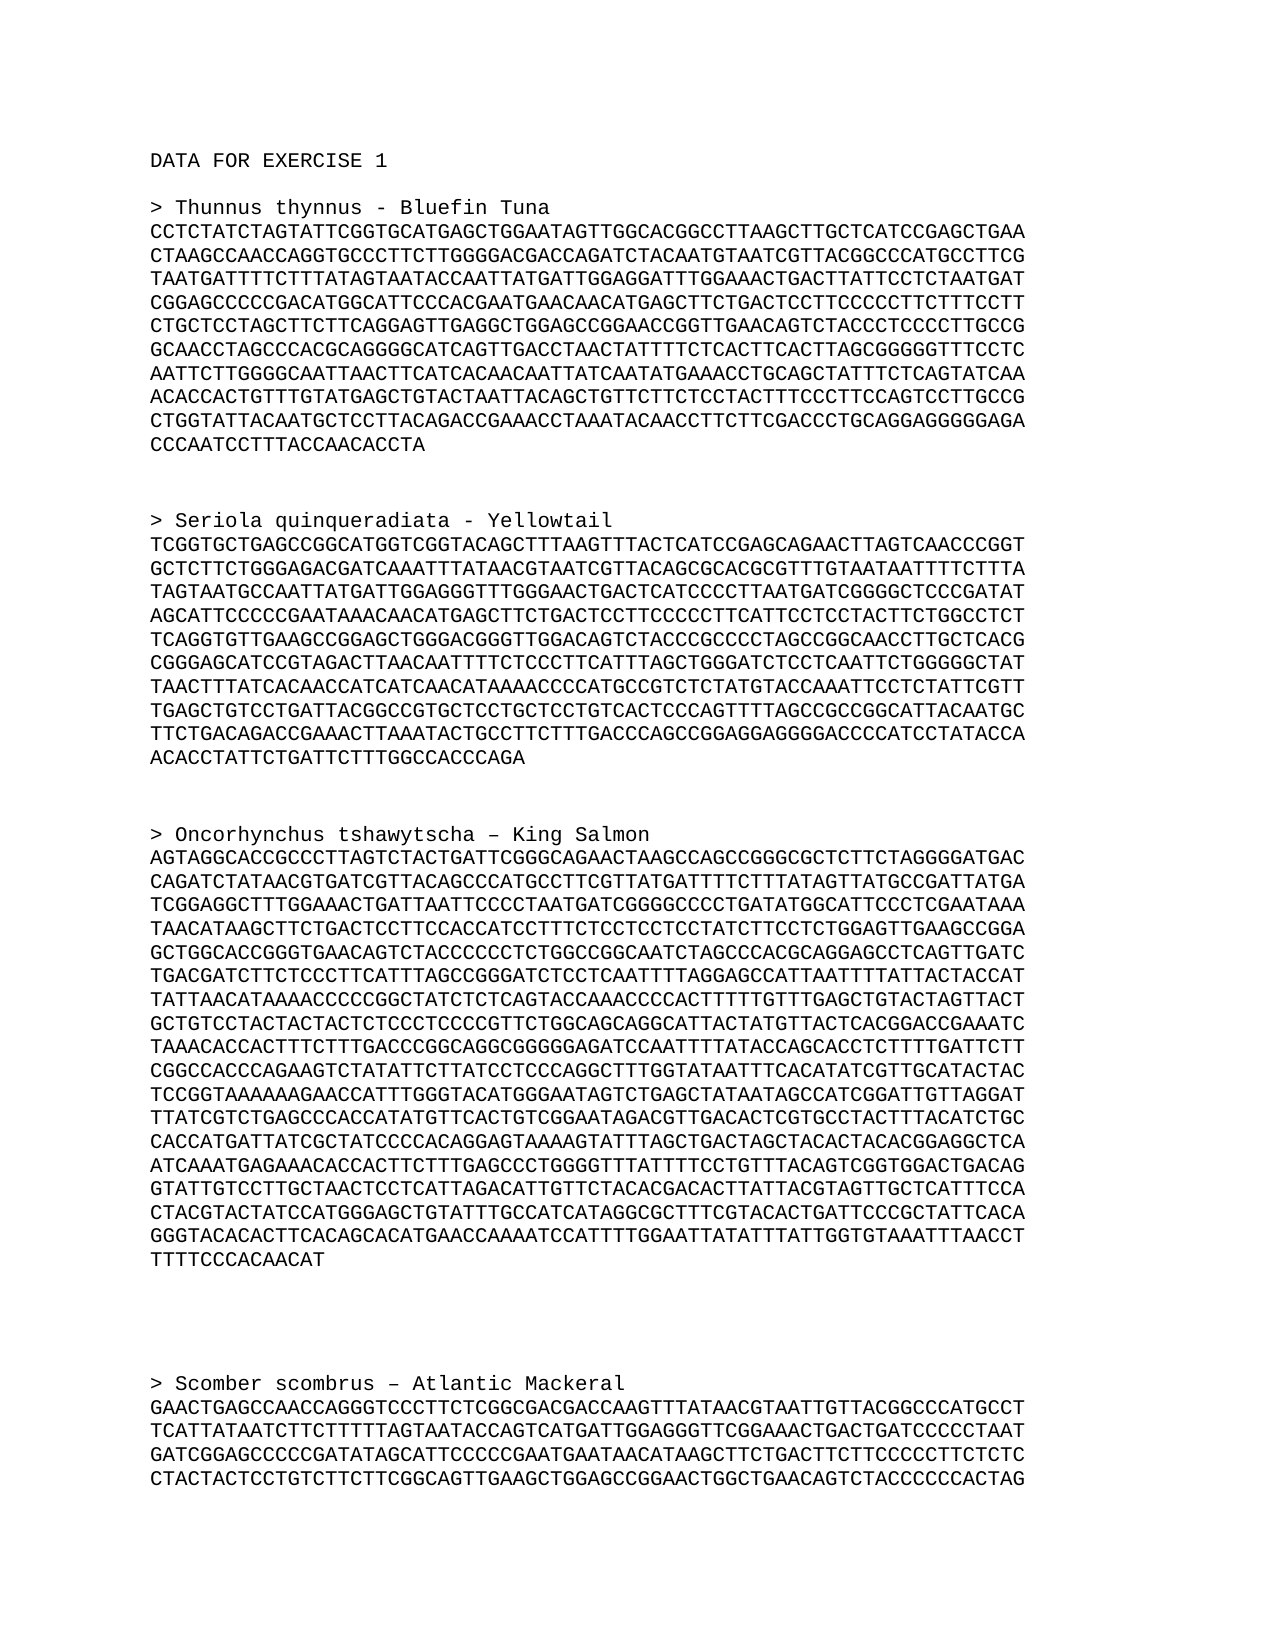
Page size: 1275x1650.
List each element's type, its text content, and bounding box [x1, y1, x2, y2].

text TTTTCCCACAACAT [150, 1249, 1125, 1273]
text CCCAATCCTTTACCAACACCTA [150, 434, 1125, 457]
text CACCATGATTATCGCTATCCCCACAGGAGTAAAAGTATTTAGCTGACTAGCTACACTACACGGAGGCTCA [150, 1131, 1125, 1154]
text TATTAACATAAAACCCCCGGCTATCTCTCAGTACCAAACCCCACTTTTTGTTTGAGCTGTACTAGTTACT [150, 989, 1125, 1013]
text > Oncorhynchus tshawytscha – King Salmon [150, 823, 1125, 847]
text TTCTGACAGACCGAAACTTAAATACTGCCTTCTTTGACCCAGCCGGAGGAGGGGACCCCATCCTATACCA [150, 723, 1125, 747]
text TTATCGTCTGAGCCCACCATATGTTCACTGTCGGAATAGACGTTGACACTCGTGCCTACTTTACATCTGC [150, 1107, 1125, 1131]
text TGACGATCTTCTCCCTTCATTTAGCCGGGATCTCCTCAATTTTAGGAGCCATTAATTTTATTACTACCAT [150, 965, 1125, 989]
text > Scomber scombrus – Atlantic Mackeral [150, 1373, 1125, 1397]
text GCTGTCCTACTACTACTCTCCCTCCCCGTTCTGGCAGCAGGCATTACTATGTTACTCACGGACCGAAATC [150, 1013, 1125, 1036]
text TAATGATTTTCTTTATAGTAATACCAATTATGATTGGAGGATTTGGAAACTGACTTATTCCTCTAATGAT [150, 268, 1125, 292]
text CTACTACTCCTGTCTTCTTCGGCAGTTGAAGCTGGAGCCGGAACTGGCTGAACAGTCTACCCCCCACTAG [150, 1468, 1125, 1491]
text > Seriola quinqueradiata - Yellowtail [150, 510, 1125, 534]
text ATCAAATGAGAAACACCACTTCTTTGAGCCCTGGGGTTTATTTTCCTGTTTACAGTCGGTGGACTGACAG [150, 1154, 1125, 1178]
text TAACTTTATCACAACCATCATCAACATAAAACCCCATGCCGTCTCTATGTACCAAATTCCTCTATTCGTT [150, 676, 1125, 699]
text TCAGGTGTTGAAGCCGGAGCTGGGACGGGTTGGACAGTCTACCCGCCCCTAGCCGGCAACCTTGCTCACG [150, 629, 1125, 652]
text AATTCTTGGGGCAATTAACTTCATCACAACAATTATCAATATGAAACCTGCAGCTATTTCTCAGTATCAA [150, 363, 1125, 386]
text ACACCTATTCTGATTCTTTGGCCACCCAGA [150, 747, 1125, 771]
text CGGAGCCCCCGACATGGCATTCCCACGAATGAACAACATGAGCTTCTGACTCCTTCCCCCTTCTTTCCTT [150, 292, 1125, 316]
text GGGTACACACTTCACAGCACATGAACCAAAATCCATTTTGGAATTATATTTATTGGTGTAAATTTAACCT [150, 1226, 1125, 1249]
text TCCGGTAAAAAAGAACCATTTGGGTACATGGGAATAGTCTGAGCTATAATAGCCATCGGATTGTTAGGAT [150, 1084, 1125, 1107]
text TAAACACCACTTTCTTTGACCCGGCAGGCGGGGGAGATCCAATTTTATACCAGCACCTCTTTTGATTCTT [150, 1036, 1125, 1060]
text GATCGGAGCCCCCGATATAGCATTCCCCCGAATGAATAACATAAGCTTCTGACTTCTTCCCCCTTCTCTC [150, 1444, 1125, 1468]
text DATA FOR EXERCISE 1 [150, 150, 1125, 174]
text GCTGGCACCGGGTGAACAGTCTACCCCCCTCTGGCCGGCAATCTAGCCCACGCAGGAGCCTCAGTTGATC [150, 942, 1125, 965]
text GAACTGAGCCAACCAGGGTCCCTTCTCGGCGACGACCAAGTTTATAACGTAATTGTTACGGCCCATGCCT [150, 1397, 1125, 1420]
text CCTCTATCTAGTATTCGGTGCATGAGCTGGAATAGTTGGCACGGCCTTAAGCTTGCTCATCCGAGCTGAA [150, 221, 1125, 244]
text TAACATAAGCTTCTGACTCCTTCCACCATCCTTTCTCCTCCTCCTATCTTCCTCTGGAGTTGAAGCCGGA [150, 918, 1125, 942]
text TGAGCTGTCCTGATTACGGCCGTGCTCCTGCTCCTGTCACTCCCAGTTTTAGCCGCCGGCATTACAATGC [150, 699, 1125, 723]
text TCGGAGGCTTTGGAAACTGATTAATTCCCCTAATGATCGGGGCCCCTGATATGGCATTCCCTCGAATAAA [150, 894, 1125, 918]
text TCATTATAATCTTCTTTTTAGTAATACCAGTCATGATTGGAGGGTTCGGAAACTGACTGATCCCCCTAAT [150, 1420, 1125, 1444]
text CTGCTCCTAGCTTCTTCAGGAGTTGAGGCTGGAGCCGGAACCGGTTGAACAGTCTACCCTCCCCTTGCCG [150, 316, 1125, 339]
text GCTCTTCTGGGAGACGATCAAATTTATAACGTAATCGTTACAGCGCACGCGTTTGTAATAATTTTCTTTA [150, 558, 1125, 581]
text TCGGTGCTGAGCCGGCATGGTCGGTACAGCTTTAAGTTTACTCATCCGAGCAGAACTTAGTCAACCCGGT [150, 534, 1125, 558]
text > Thunnus thynnus - Bluefin Tuna [150, 197, 1125, 221]
text GCAACCTAGCCCACGCAGGGGCATCAGTTGACCTAACTATTTTCTCACTTCACTTAGCGGGGGTTTCCTC [150, 339, 1125, 363]
text CGGGAGCATCCGTAGACTTAACAATTTTCTCCCTTCATTTAGCTGGGATCTCCTCAATTCTGGGGGCTAT [150, 652, 1125, 676]
text CAGATCTATAACGTGATCGTTACAGCCCATGCCTTCGTTATGATTTTCTTTATAGTTATGCCGATTATGA [150, 871, 1125, 894]
text CGGCCACCCAGAAGTCTATATTCTTATCCTCCCAGGCTTTGGTATAATTTCACATATCGTTGCATACTAC [150, 1060, 1125, 1084]
text ACACCACTGTTTGTATGAGCTGTACTAATTACAGCTGTTCTTCTCCTACTTTCCCTTCCAGTCCTTGCCG [150, 386, 1125, 410]
text GTATTGTCCTTGCTAACTCCTCATTAGACATTGTTCTACACGACACTTATTACGTAGTTGCTCATTTCCA [150, 1178, 1125, 1202]
text AGTAGGCACCGCCCTTAGTCTACTGATTCGGGCAGAACTAAGCCAGCCGGGCGCTCTTCTAGGGGATGAC [150, 847, 1125, 871]
text AGCATTCCCCCGAATAAACAACATGAGCTTCTGACTCCTTCCCCCTTCATTCCTCCTACTTCTGGCCTCT [150, 605, 1125, 629]
text CTGGTATTACAATGCTCCTTACAGACCGAAACCTAAATACAACCTTCTTCGACCCTGCAGGAGGGGGAGA [150, 410, 1125, 434]
text TAGTAATGCCAATTATGATTGGAGGGTTTGGGAACTGACTCATCCCCTTAATGATCGGGGCTCCCGATAT [150, 581, 1125, 605]
text CTAAGCCAACCAGGTGCCCTTCTTGGGGACGACCAGATCTACAATGTAATCGTTACGGCCCATGCCTTCG [150, 244, 1125, 268]
text CTACGTACTATCCATGGGAGCTGTATTTGCCATCATAGGCGCTTTCGTACACTGATTCCCGCTATTCACA [150, 1202, 1125, 1226]
